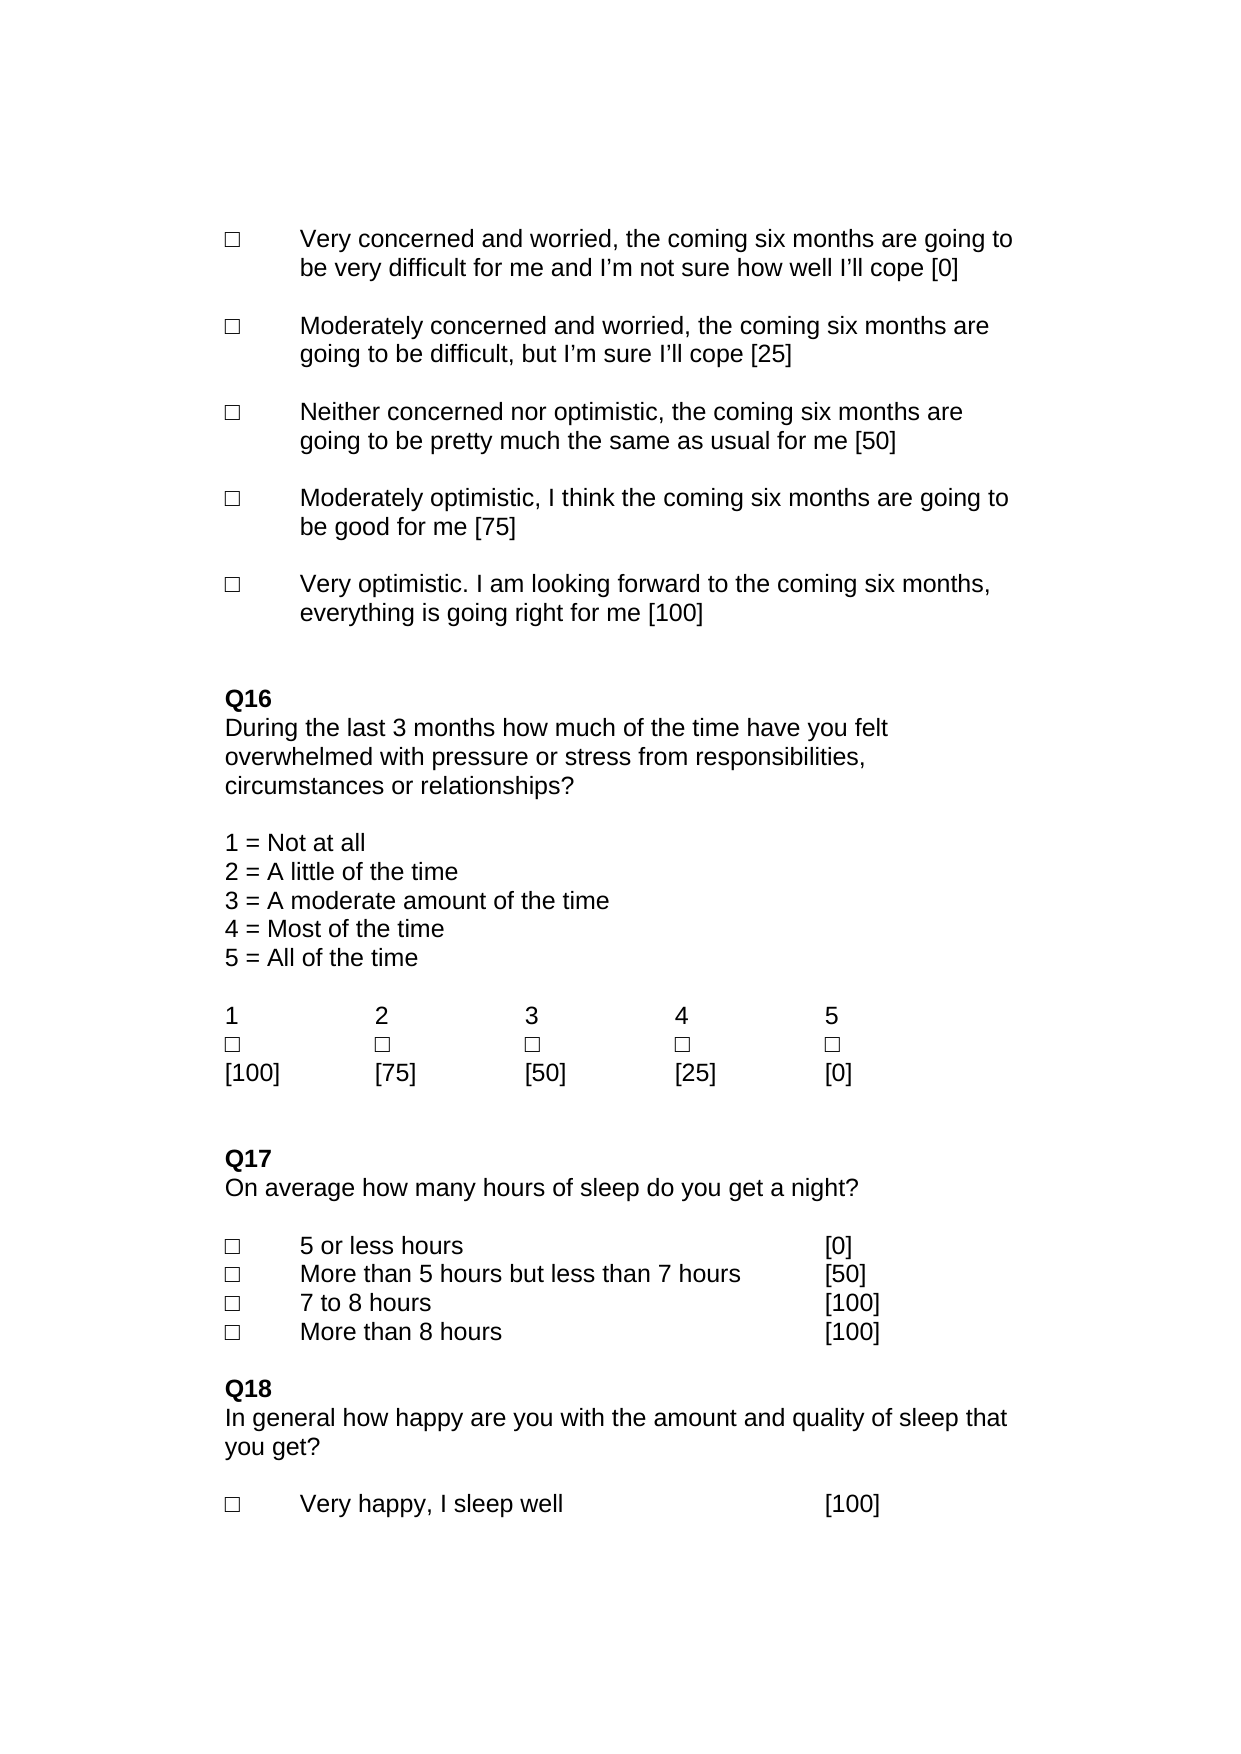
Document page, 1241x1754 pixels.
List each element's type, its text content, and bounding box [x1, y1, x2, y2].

text □ More than 5 hours but less than 7 hours [50] [224, 1259, 1016, 1288]
text □ More than 8 hours [100] [224, 1317, 1016, 1346]
subtitle Q18 [224, 1374, 1016, 1403]
text 1 = Not at all [224, 828, 1016, 857]
text □ Very happy, I sleep well [100] [224, 1489, 1016, 1518]
text □ Very optimistic. I am looking forward to the coming six months, everything is going right for me [100] [224, 569, 1016, 627]
text 5 = All of the time [224, 943, 1016, 972]
text 4 = Most of the time [224, 914, 1016, 943]
text During the last 3 months how much of the time have you felt overwhelmed with pressure or stress from responsibilities, circumstances or relationships? [224, 713, 1016, 799]
text In general how happy are you with the amount and quality of sleep that you get? [224, 1403, 1016, 1461]
text □ Moderately concerned and worried, the coming six months are going to be difficult, but I’m sure I’ll cope [25] [224, 311, 1016, 368]
text [100] [75] [50] [25] [0] [224, 1058, 1016, 1087]
text On average how many hours of sleep do you get a night? [224, 1173, 1016, 1202]
text 1 2 3 4 5 [224, 1001, 1016, 1029]
text □ Moderately optimistic, I think the coming six months are going to be good for me [75] [224, 483, 1016, 541]
text □ Neither concerned nor optimistic, the coming six months are going to be pretty much the same as usual for me [50] [224, 397, 1016, 454]
text □ 5 or less hours [0] [224, 1231, 1016, 1259]
text □ 7 to 8 hours [100] [224, 1288, 1016, 1317]
subtitle Q17 [224, 1144, 1016, 1173]
subtitle Q16 [224, 684, 1016, 713]
text □ □ □ □ □ [224, 1029, 1016, 1058]
text 3 = A moderate amount of the time [224, 886, 1016, 914]
text 2 = A little of the time [224, 857, 1016, 886]
text □ Very concerned and worried, the coming six months are going to be very difficult for me and I’m not sure how well I’ll cope [0] [224, 224, 1016, 282]
